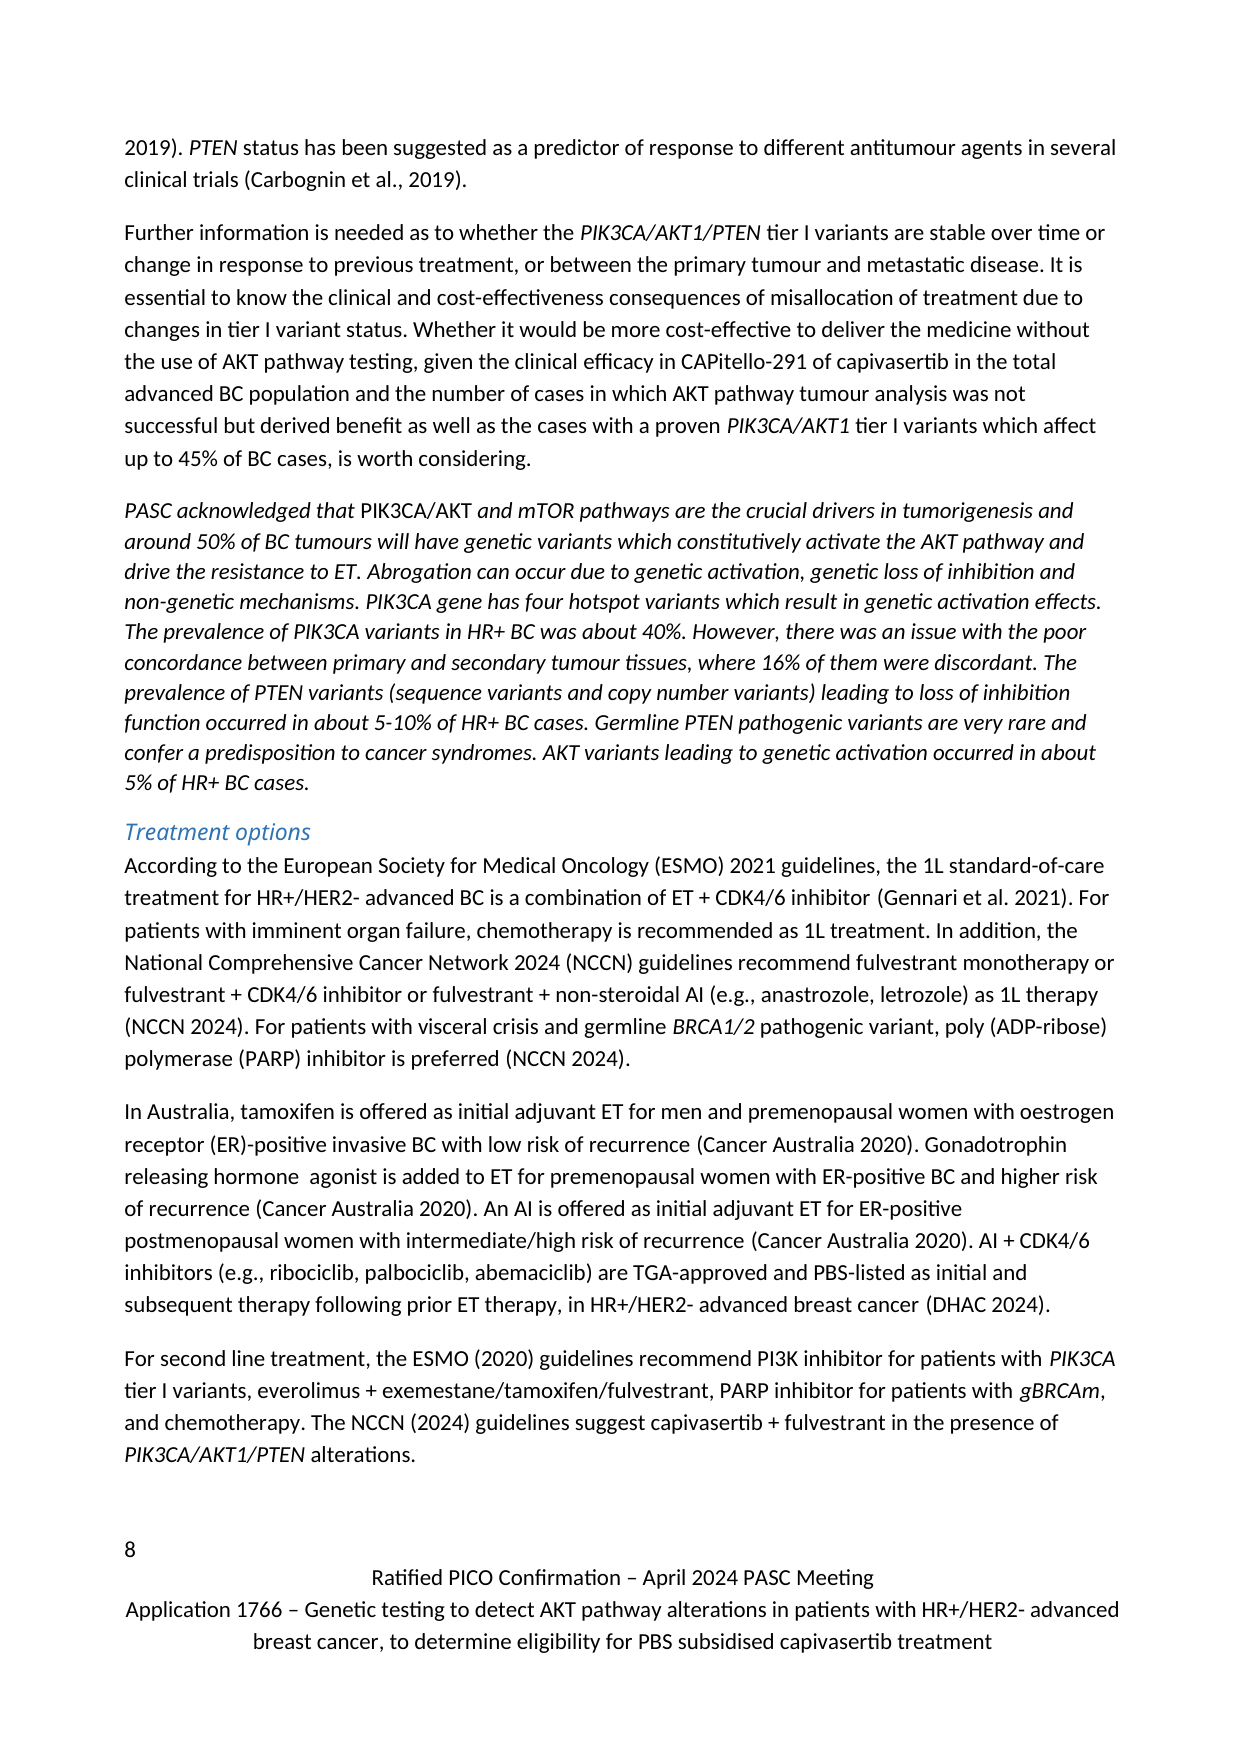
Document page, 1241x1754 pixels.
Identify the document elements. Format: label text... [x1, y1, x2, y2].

text Further information is needed as to whether the PIK3CA/AKT1/PTEN tier I variants are stable over time or change in response to previous treatment, or between the primary tumour and metastatic disease. It is essential to know the clinical and cost-effectiveness consequences of misallocation of treatment due to changes in tier I variant status. Whether it would be more cost-effective to deliver the medicine without the use of AKT pathway testing, given the clinical efficacy in CAPitello-291 of capivasertib in the total advanced BC population and the number of cases in which AKT pathway tumour analysis was not successful but derived benefit as well as the cases with a proven PIK3CA/AKT1 tier I variants which affect up to 45% of BC cases, is worth considering. [124, 218, 1122, 472]
text In Australia, tamoxifen is offered as initial adjuvant ET for men and premenopausal women with oestrogen receptor (ER)-positive invasive BC with low risk of recurrence (Cancer Australia 2020). Gonadotrophin releasing hormone agonist is added to ET for premenopausal women with ER-positive BC and higher risk of recurrence (Cancer Australia 2020). An AI is offered as initial adjuvant ET for ER-positive postmenopausal women with intermediate/high risk of recurrence (Cancer Australia 2020). AI + CDK4/6 inhibitors (e.g., ribociclib, palbociclib, abemaciclib) are TGA-approved and PBS-listed as initial and subsequent therapy following prior ET therapy, in HR+/HER2- advanced breast cancer (DHAC 2024). [124, 1097, 1122, 1319]
text According to the European Society for Medical Oncology (ESMO) 2021 guidelines, the 1L standard-of-care treatment for HR+/HER2- advanced BC is a combination of ET + CDK4/6 inhibitor (Gennari et al. 2021). For patients with imminent organ failure, chemotherapy is recommended as 1L treatment. In addition, the National Comprehensive Cancer Network 2024 (NCCN) guidelines recommend fulvestrant monotherapy or fulvestrant + CDK4/6 inhibitor or fulvestrant + non-steroidal AI (e.g., anastrozole, letrozole) as 1L therapy (NCCN 2024). For patients with visceral crisis and germline BRCA1/2 pathogenic variant, poly (ADP-ribose) polymerase (PARP) inhibitor is preferred (NCCN 2024). [124, 851, 1122, 1072]
text For second line treatment, the ESMO (2020) guidelines recommend PI3K inhibitor for patients with PIK3CA tier I variants, everolimus + exemestane/tamoxifen/fulvestrant, PARP inhibitor for patients with gBRCAm, and chemotherapy. The NCCN (2024) guidelines suggest capivasertib + fulvestrant in the presence of PIK3CA/AKT1/PTEN alterations. [124, 1344, 1122, 1468]
subtitle Treatment options [124, 815, 1122, 847]
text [124, 133, 1122, 193]
text PASC acknowledged that PIK3CA/AKT and mTOR pathways are the crucial drivers in tumorigenesis and around 50% of BC tumours will have genetic variants which constitutively activate the AKT pathway and drive the resistance to ET. Abrogation can occur due to genetic activation, genetic loss of inhibition and non-genetic mechanisms. PIK3CA gene has four hotspot variants which result in genetic activation effects. The prevalence of PIK3CA variants in HR+ BC was about 40%. However, there was an issue with the poor concordance between primary and secondary tumour tissues, where 16% of them were discordant. The prevalence of PTEN variants (sequence variants and copy number variants) leading to loss of inhibition function occurred in about 5-10% of HR+ BC cases. Germline PTEN pathogenic variants are very rare and confer a predisposition to cancer syndromes. AKT variants leading to genetic activation occurred in about 5% of HR+ BC cases. [124, 497, 1122, 797]
